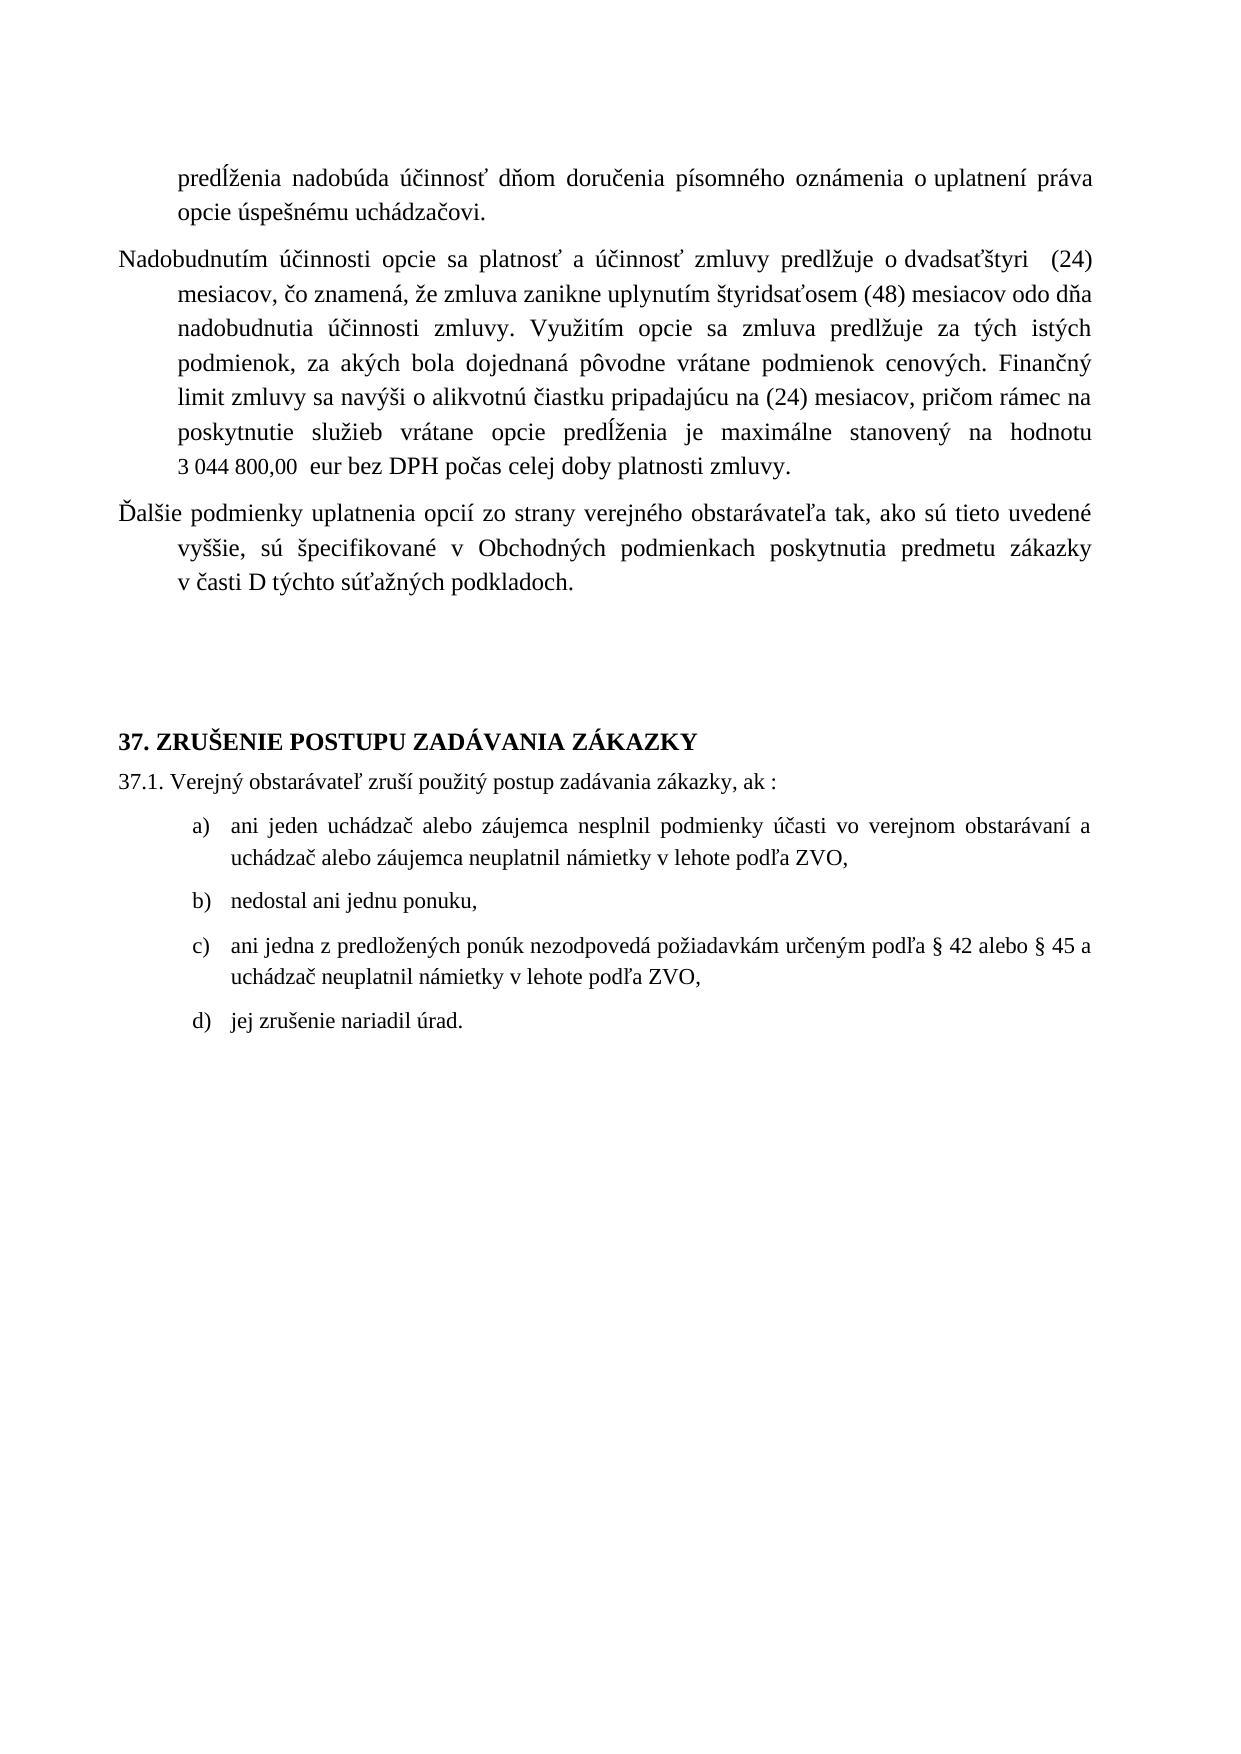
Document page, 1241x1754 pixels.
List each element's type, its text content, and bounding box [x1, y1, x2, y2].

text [118, 163, 1093, 226]
list ani jeden uchádzač alebo záujemca nesplnil podmienky účasti vo verejnom obstarávaní a uchádzač alebo záujemca neuplatnil námietky v lehote podľa ZVO, [192, 812, 1093, 870]
list nedostal ani jednu ponuku, [192, 888, 1093, 914]
text Nadobudnutím účinnosti opcie sa platnosť a účinnosť zmluvy predlžuje o dvadsaťštyri (24) mesiacov, čo znamená, že zmluva zanikne uplynutím štyridsaťosem (48) mesiacov odo dňa nadobudnutia účinnosti zmluvy. Využitím opcie sa zmluva predlžuje za tých istých podmienok, za akých bola dojednaná pôvodne vrátane podmienok cenových. Finančný limit zmluvy sa navýši o alikvotnú čiastku pripadajúcu na (24) mesiacov, pričom rámec na poskytnutie služieb vrátane opcie predĺženia je maximálne stanovený na hodnotu 3 044 800,00 eur bez DPH počas celej doby platnosti zmluvy. [118, 244, 1093, 480]
text 37. ZRUŠENIE POSTUPU ZADÁVANIA ZÁKAZKY [118, 727, 1093, 755]
list ani jedna z predložených ponúk nezodpovedá požiadavkám určeným podľa § 42 alebo § 45 a uchádzač neuplatnil námietky v lehote podľa ZVO, [192, 932, 1093, 989]
text 37.1. Verejný obstarávateľ zruší použitý postup zadávania zákazky, ak : [118, 768, 1093, 794]
text Ďalšie podmienky uplatnenia opcií zo strany verejného obstarávateľa tak, ako sú tieto uvedené vyššie, sú špecifikované v Obchodných podmienkach poskytnutia predmetu zákazky v časti D týchto súťažných podkladoch. [118, 498, 1093, 596]
list jej zrušenie nariadil úrad. [192, 1007, 1093, 1034]
